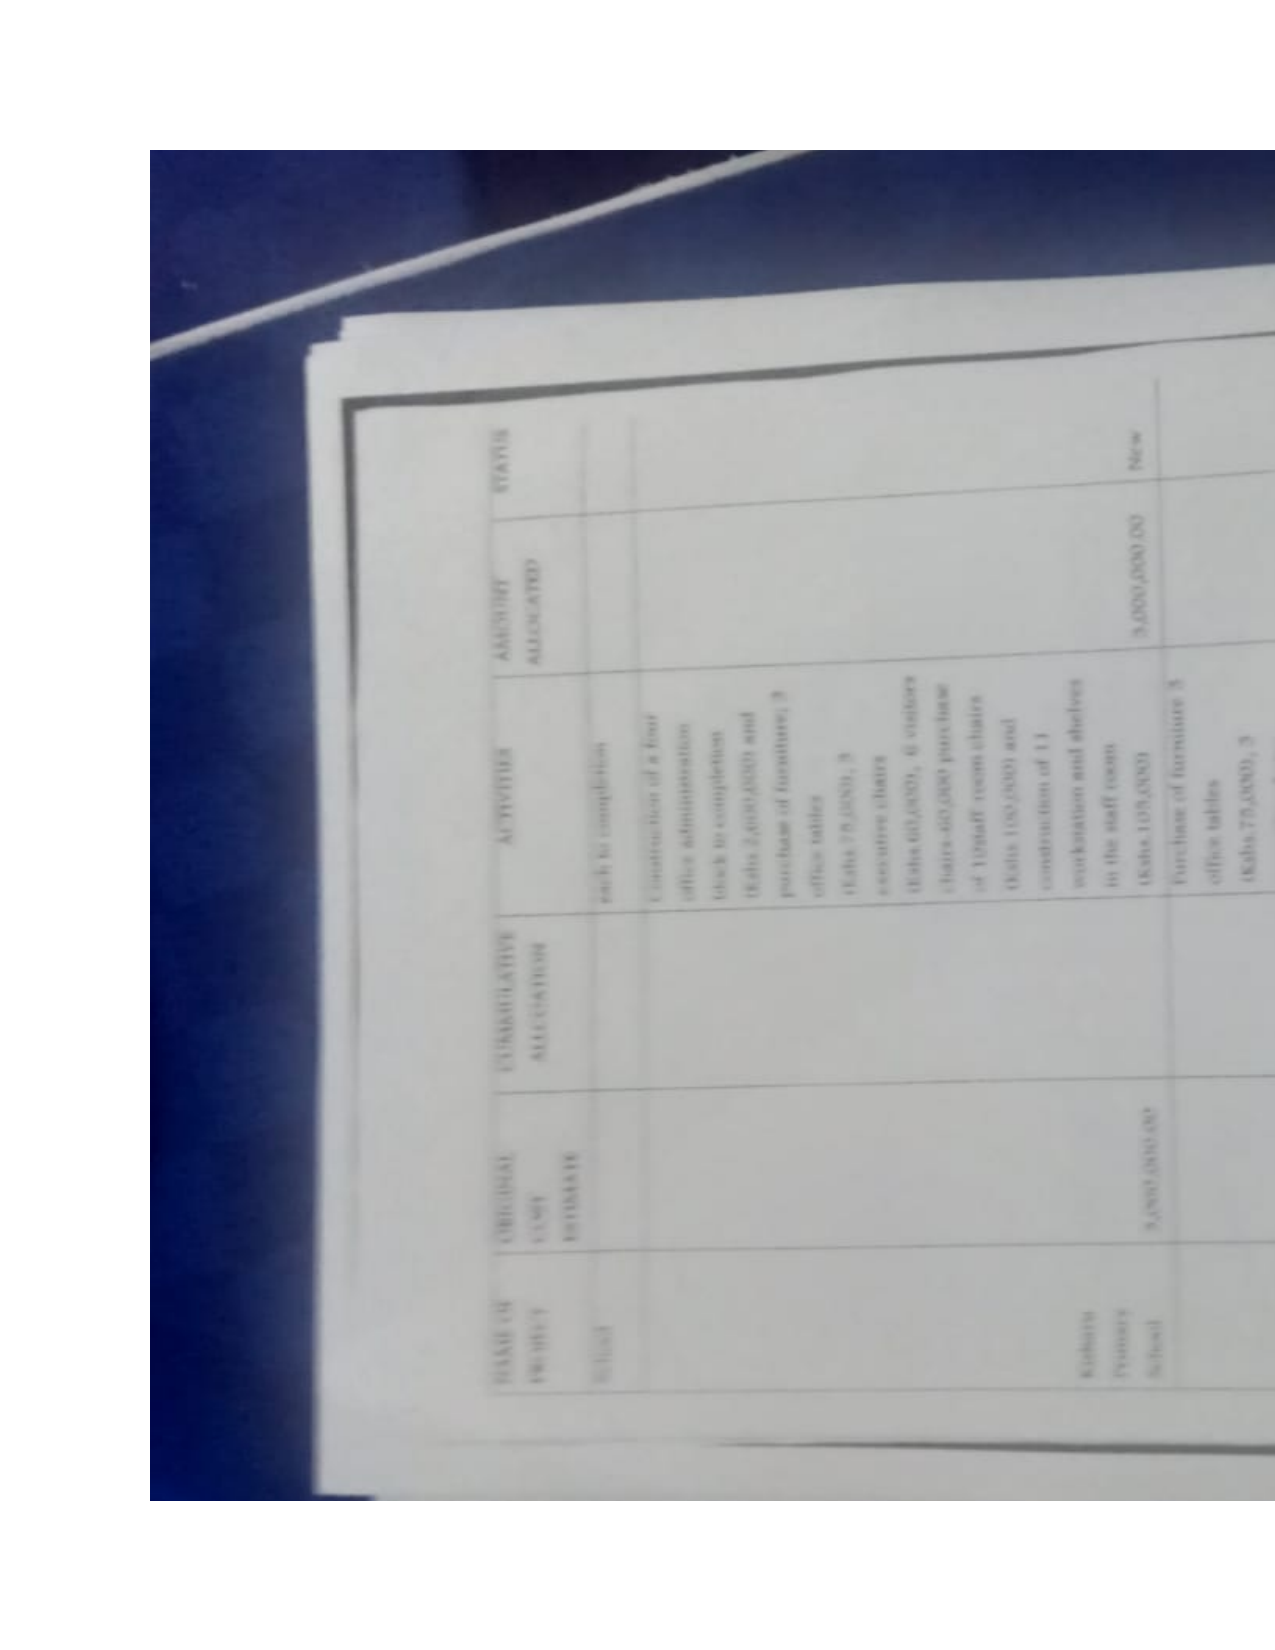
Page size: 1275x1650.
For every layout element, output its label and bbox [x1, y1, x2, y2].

picture [150, 150, 1275, 1501]
